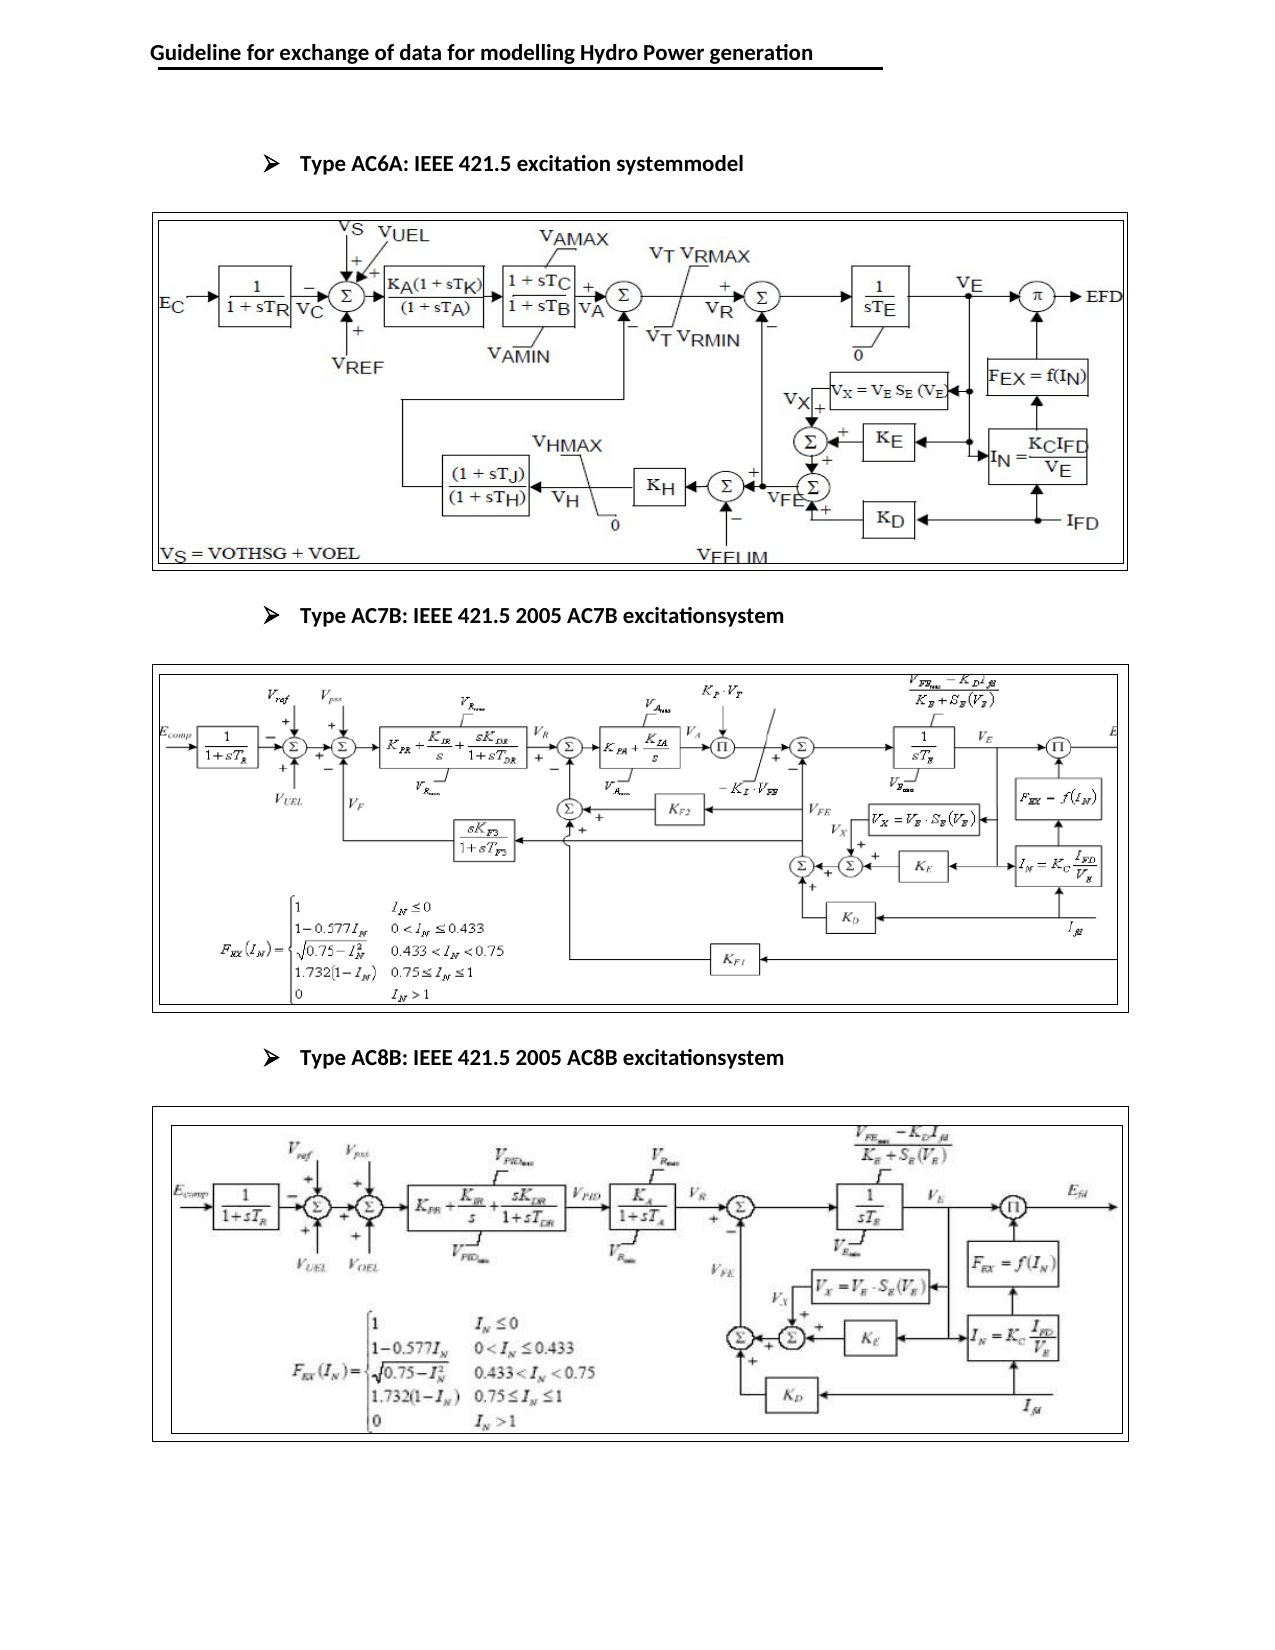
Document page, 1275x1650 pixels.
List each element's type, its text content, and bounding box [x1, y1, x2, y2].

list Type AC7B: IEEE 421.5 2005 AC7B excitationsystem [262, 601, 1271, 629]
list Type AC8B: IEEE 421.5 2005 AC8B excitationsystem [262, 1043, 1271, 1071]
list Type AC6A: IEEE 421.5 excitation systemmodel [262, 149, 1271, 177]
picture [159, 221, 1123, 563]
picture [172, 1126, 1122, 1433]
picture [160, 675, 1117, 1004]
